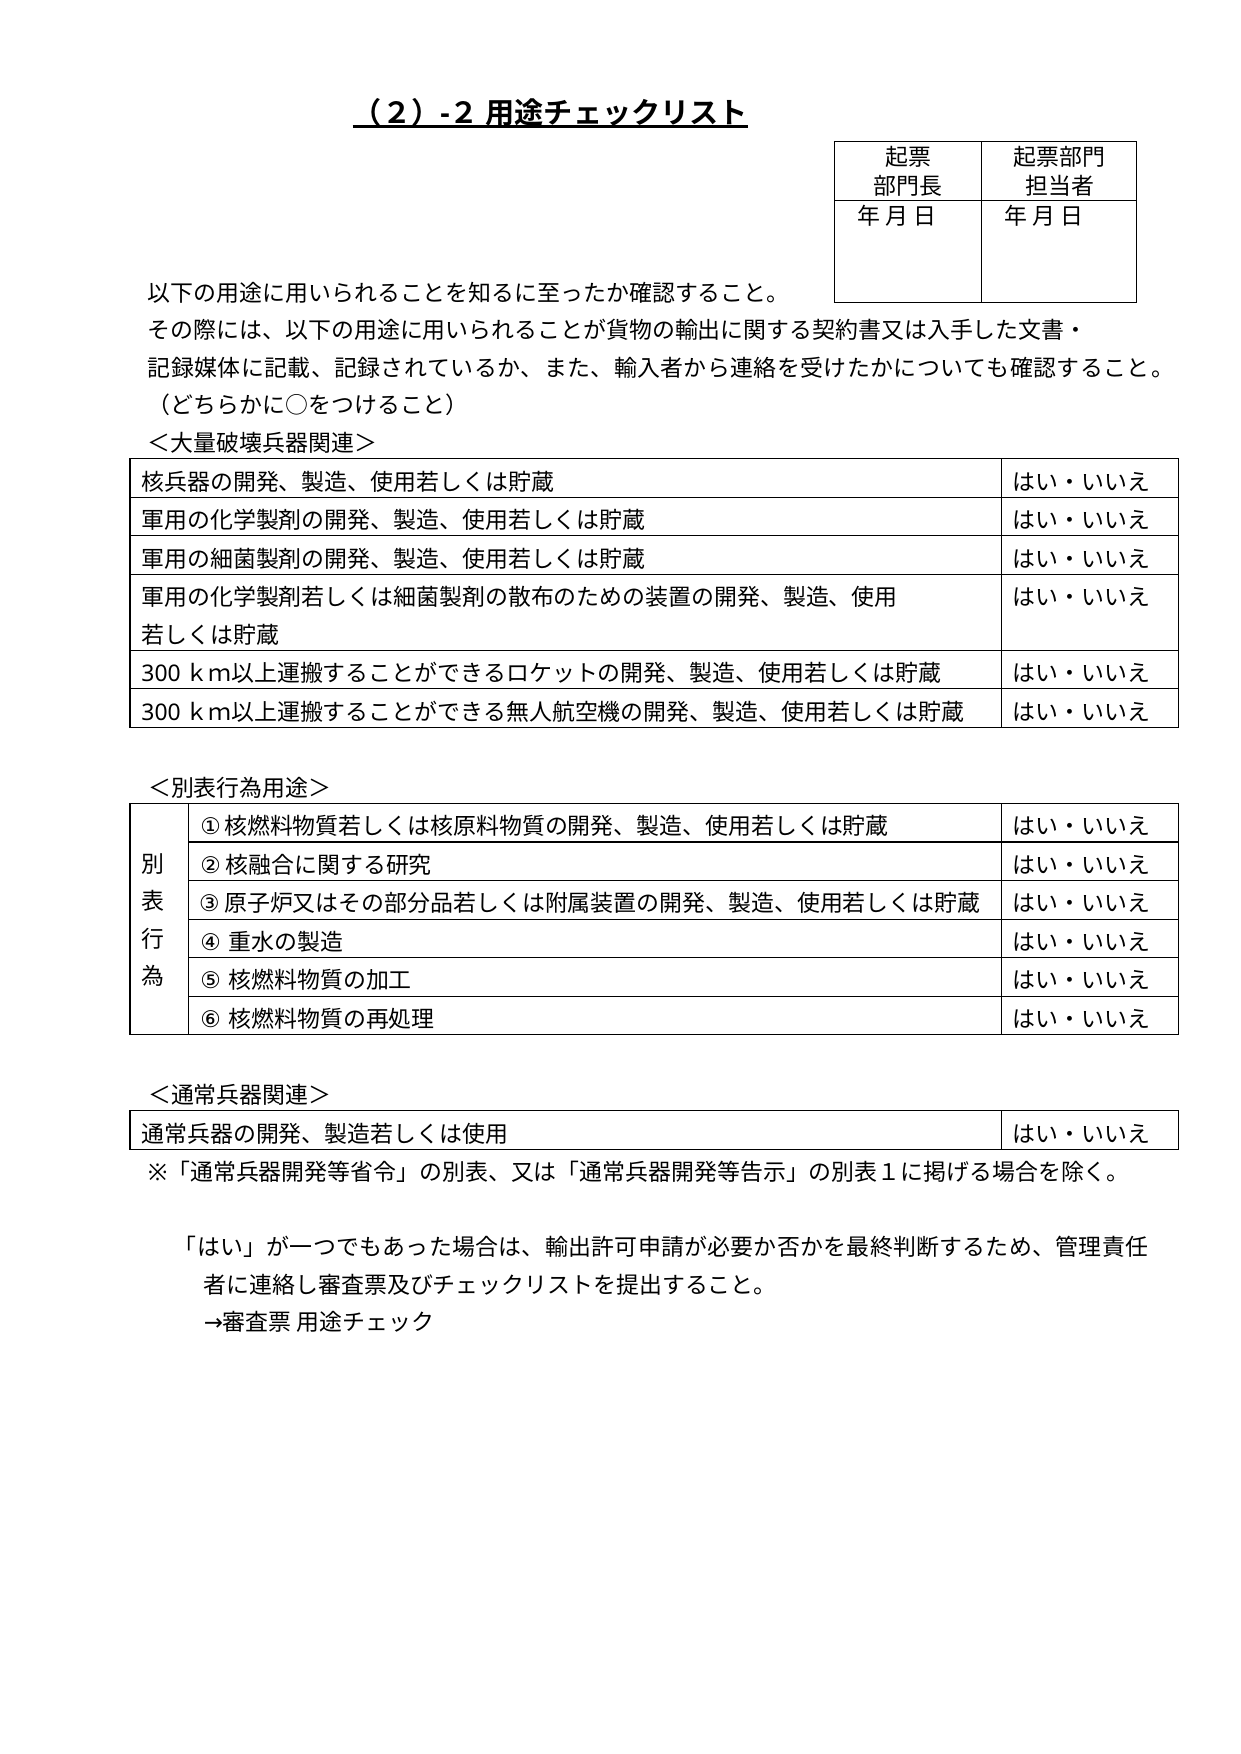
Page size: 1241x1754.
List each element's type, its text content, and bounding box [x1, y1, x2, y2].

text ＜通常兵器関連＞ [148, 1073, 1152, 1110]
table_header 核燃料物質若しくは核原料物質の開発、製造、使用若しくは貯蔵 [189, 804, 1001, 841]
table_cell はい・いいえ [1002, 881, 1178, 918]
table_cell はい・いいえ [1002, 498, 1178, 535]
table_cell はい・いいえ [1002, 920, 1178, 957]
table_cell 軍用の細菌製剤の開発、製造、使用若しくは貯蔵 [131, 536, 1001, 574]
table_cell 300ｋｍ以上運搬することができる無人航空機の開発、製造、使用若しくは貯蔵 [131, 689, 1001, 727]
text ＜大量破壊兵器関連＞ [148, 421, 1152, 458]
table_cell はい・いいえ [1002, 843, 1178, 880]
table_header 起票 部門長 [835, 142, 981, 200]
table_header 起票部門 担当者 [982, 142, 1136, 200]
table_cell はい・いいえ [1002, 651, 1178, 688]
table_cell 核燃料物質の加工 [189, 958, 1001, 996]
text 以下の用途に用いられることを知るに至ったか確認すること。 [148, 271, 1152, 308]
text 「はい」が一つでもあった場合は、輸出許可申請が必要か否かを最終判断するため、管理責任者に連絡し審査票及びチェックリストを提出すること。 →審査票 用途チェック [148, 1225, 1152, 1337]
text （２）-２ 用途チェックリスト [148, 100, 1133, 129]
table_cell 軍用の化学製剤の開発、製造、使用若しくは貯蔵 [131, 498, 1001, 535]
table_cell 軍用の化学製剤若しくは細菌製剤の散布のための装置の開発、製造、使用 若しくは貯蔵 [131, 575, 1001, 650]
text その際には、以下の用途に用いられることが貨物の輸出に関する契約書又は入手した文書・ [148, 308, 1152, 346]
table_cell 年 月 日 [982, 201, 1136, 302]
table_header はい・いいえ [1002, 1111, 1178, 1149]
table_header はい・いいえ [1002, 804, 1178, 841]
table_header 別 表 行 為 [131, 804, 188, 1034]
table_cell はい・いいえ [1002, 689, 1178, 727]
text ＜別表行為用途＞ [148, 765, 1152, 803]
table_cell ②核融合に関する研究 [189, 843, 1001, 880]
table_cell 原子炉又はその部分品若しくは附属装置の開発、製造、使用若しくは貯蔵 [189, 881, 1001, 918]
table_cell 核燃料物質の再処理 [189, 997, 1001, 1034]
table_header はい・いいえ [1002, 459, 1178, 497]
table_cell はい・いいえ [1002, 997, 1178, 1034]
text 記録媒体に記載、記録されているか、また、輸入者から連絡を受けたかについても確認すること。（どちらかに○をつけること） [148, 346, 1152, 421]
table_cell はい・いいえ [1002, 575, 1178, 650]
table_cell 重水の製造 [189, 920, 1001, 957]
table_header 通常兵器の開発、製造若しくは使用 [131, 1111, 1001, 1149]
text ※「通常兵器開発等省令」の別表、又は「通常兵器開発等告示」の別表１に掲げる場合を除く。 [148, 1150, 1152, 1187]
table_header 核兵器の開発、製造、使用若しくは貯蔵 [131, 459, 1001, 497]
table_cell はい・いいえ [1002, 958, 1178, 996]
table_cell はい・いいえ [1002, 536, 1178, 574]
table_cell 年 月 日 [835, 201, 981, 302]
table_cell 300ｋｍ以上運搬することができるロケットの開発、製造、使用若しくは貯蔵 [131, 651, 1001, 688]
